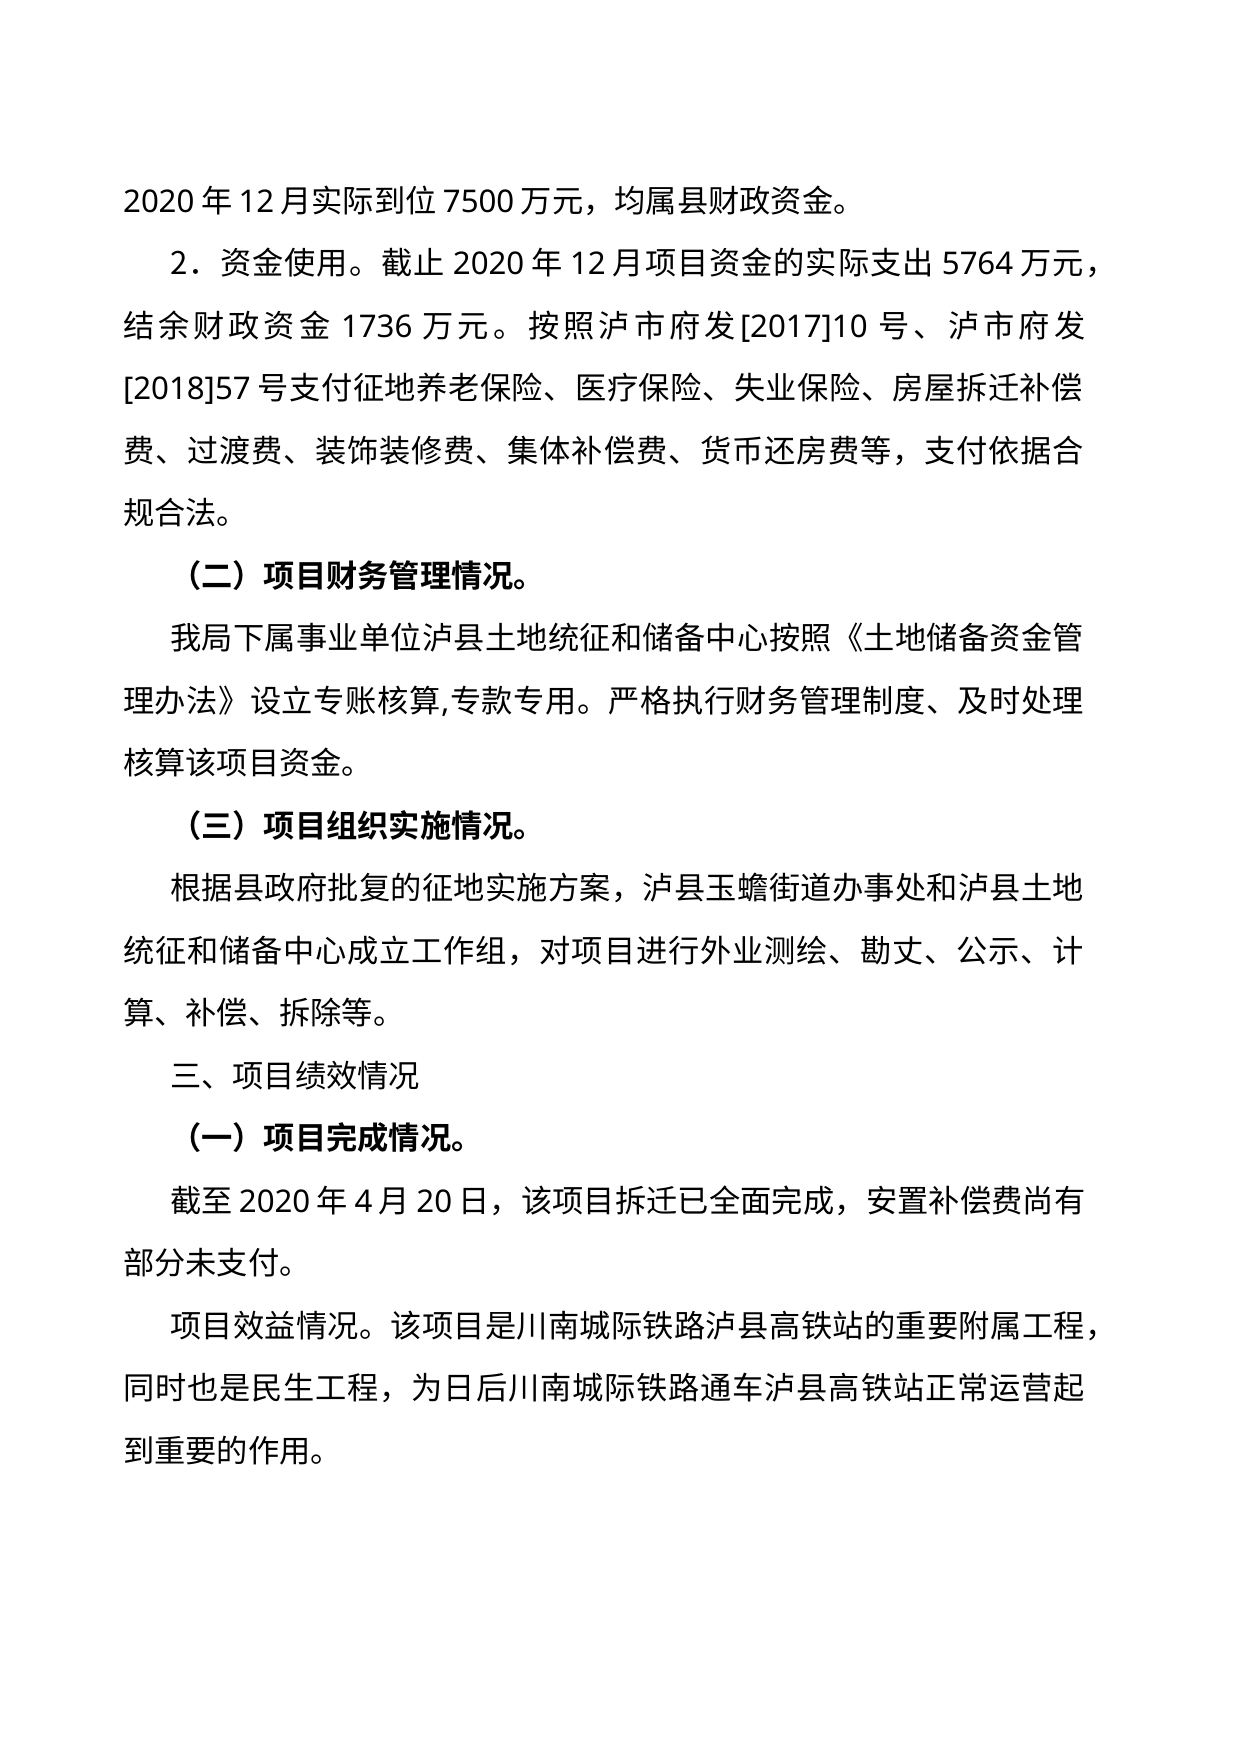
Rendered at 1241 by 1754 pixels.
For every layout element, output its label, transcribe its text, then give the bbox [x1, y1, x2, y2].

text （一）项目完成情况。 [123, 1099, 1085, 1162]
text 项目效益情况。该项目是川南城际铁路泸县高铁站的重要附属工程，同时也是民生工程，为日后川南城际铁路通车泸县高铁站正常运营起到重要的作用。 [123, 1287, 1085, 1474]
text 截至2020年4月20日，该项目拆迁已全面完成，安置补偿费尚有部分未支付。 [123, 1162, 1085, 1287]
text 三、项目绩效情况 [123, 1037, 1085, 1099]
text 根据县政府批复的征地实施方案，泸县玉蟾街道办事处和泸县土地统征和储备中心成立工作组，对项目进行外业测绘、勘丈、公示、计算、补偿、拆除等。 [123, 849, 1085, 1037]
text （二）项目财务管理情况。 [123, 537, 1085, 599]
text 我局下属事业单位泸县土地统征和储备中心按照《土地储备资金管理办法》设立专账核算,专款专用。严格执行财务管理制度、及时处理核算该项目资金。 [123, 599, 1085, 787]
text （三）项目组织实施情况。 [123, 787, 1085, 849]
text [123, 162, 1085, 224]
text 2．资金使用。截止2020年12月项目资金的实际支出5764万元，结余财政资金1736万元。按照泸市府发[2017]10号、泸市府发[2018]57号支付征地养老保险、医疗保险、失业保险、房屋拆迁补偿费、过渡费、装饰装修费、集体补偿费、货币还房费等，支付依据合规合法。 [123, 224, 1085, 537]
